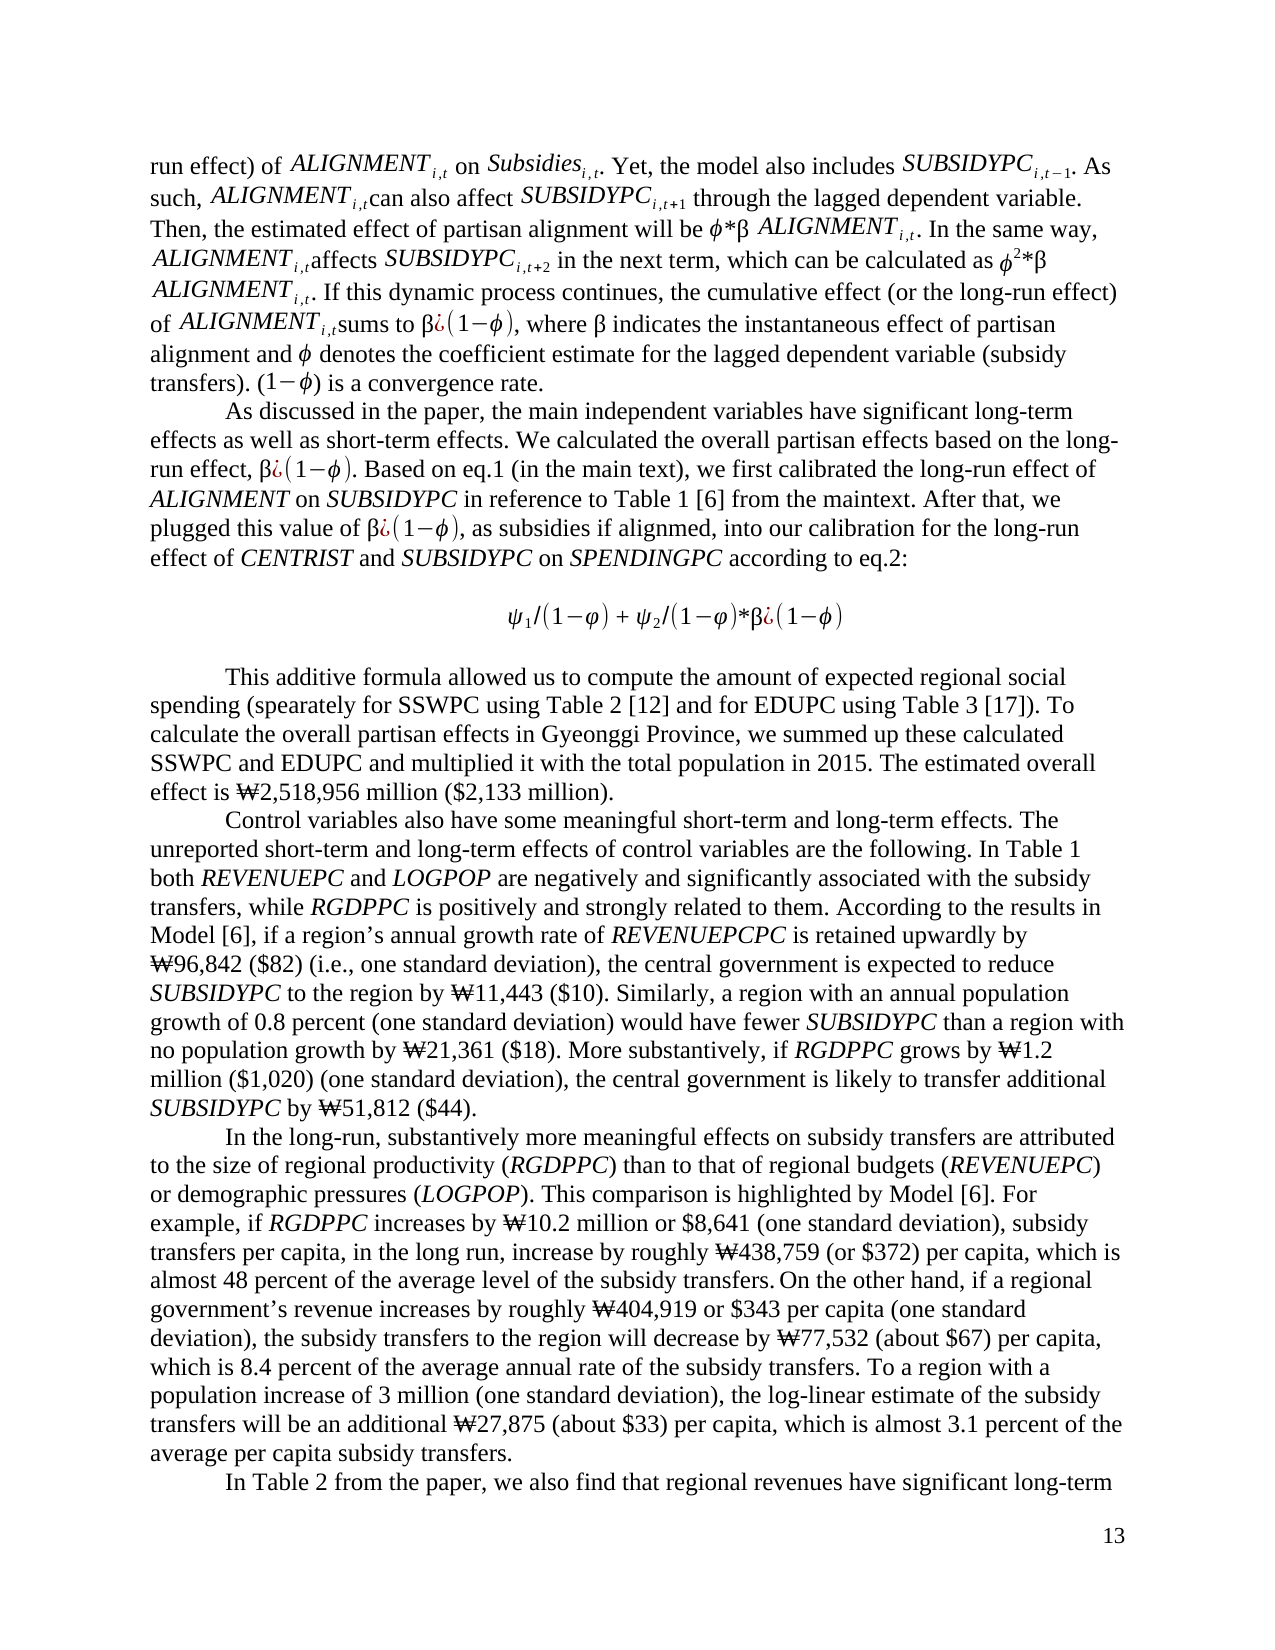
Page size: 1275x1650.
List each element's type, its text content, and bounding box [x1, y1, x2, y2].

text This additive formula allowed us to compute the amount of expected regional social spending (spearately for SSWPC using Table 2 [12] and for EDUPC using Table 3 [17]). To calculate the overall partisan effects in Gyeonggi Province, we summed up these calculated SSWPC and EDUPC and multiplied it with the total population in 2015. The estimated overall effect is ₩2,518,956 million ($2,133 million). [150, 662, 1125, 805]
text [150, 1467, 1125, 1495]
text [150, 150, 1125, 396]
text Control variables also have some meaningful short-term and long-term effects. The unreported short-term and long-term effects of control variables are the following. In Table 1 both REVENUEPC and LOGPOP are negatively and significantly associated with the subsidy transfers, while RGDPPC is positively and strongly related to them. According to the results in Model [6], if a region’s annual growth rate of REVENUEPCPC is retained upwardly by ₩96,842 ($82) (i.e., one standard deviation), the central government is expected to reduce SUBSIDYPC to the region by ₩11,443 ($10). Similarly, a region with an annual population growth of 0.8 percent (one standard deviation) would have fewer SUBSIDYPC than a region with no population growth by ₩21,361 ($18). More substantively, if RGDPPC grows by ₩1.2 million ($1,020) (one standard deviation), the central government is likely to transfer additional SUBSIDYPC by ₩51,812 ($44). [150, 805, 1125, 1122]
text In the long-run, substantively more meaningful effects on subsidy transfers are attributed to the size of regional productivity (RGDPPC) than to that of regional budgets (REVENUEPC) or demographic pressures (LOGPOP). This comparison is highlighted by Model [6]. For example, if RGDPPC increases by ₩10.2 million or $8,641 (one standard deviation), subsidy transfers per capita, in the long run, increase by roughly ₩438,759 (or $372) per capita, which is almost 48 percent of the average level of the subsidy transfers. On the other hand, if a regional government’s revenue increases by roughly ₩404,919 or $343 per capita (one standard deviation), the subsidy transfers to the region will decrease by ₩77,532 (about $67) per capita, which is 8.4 percent of the average annual rate of the subsidy transfers. To a region with a population increase of 3 million (one standard deviation), the log-linear estimate of the subsidy transfers will be an additional ₩27,875 (about $33) per capita, which is almost 3.1 percent of the average per capita subsidy transfers. [150, 1122, 1125, 1467]
text As discussed in the paper, the main independent variables have significant long-term effects as well as short-term effects. We calculated the overall partisan effects based on the long-run effect, β. Based on eq.1 (in the main text), we first calibrated the long-run effect of ALIGNMENT on SUBSIDYPC in reference to Table 1 [6] from the maintext. After that, we plugged this value of β, as subsidies if alignmed, into our calibration for the long-run effect of CENTRIST and SUBSIDYPC on SPENDINGPC according to eq.2: [150, 396, 1125, 571]
text + *β [150, 600, 1125, 633]
